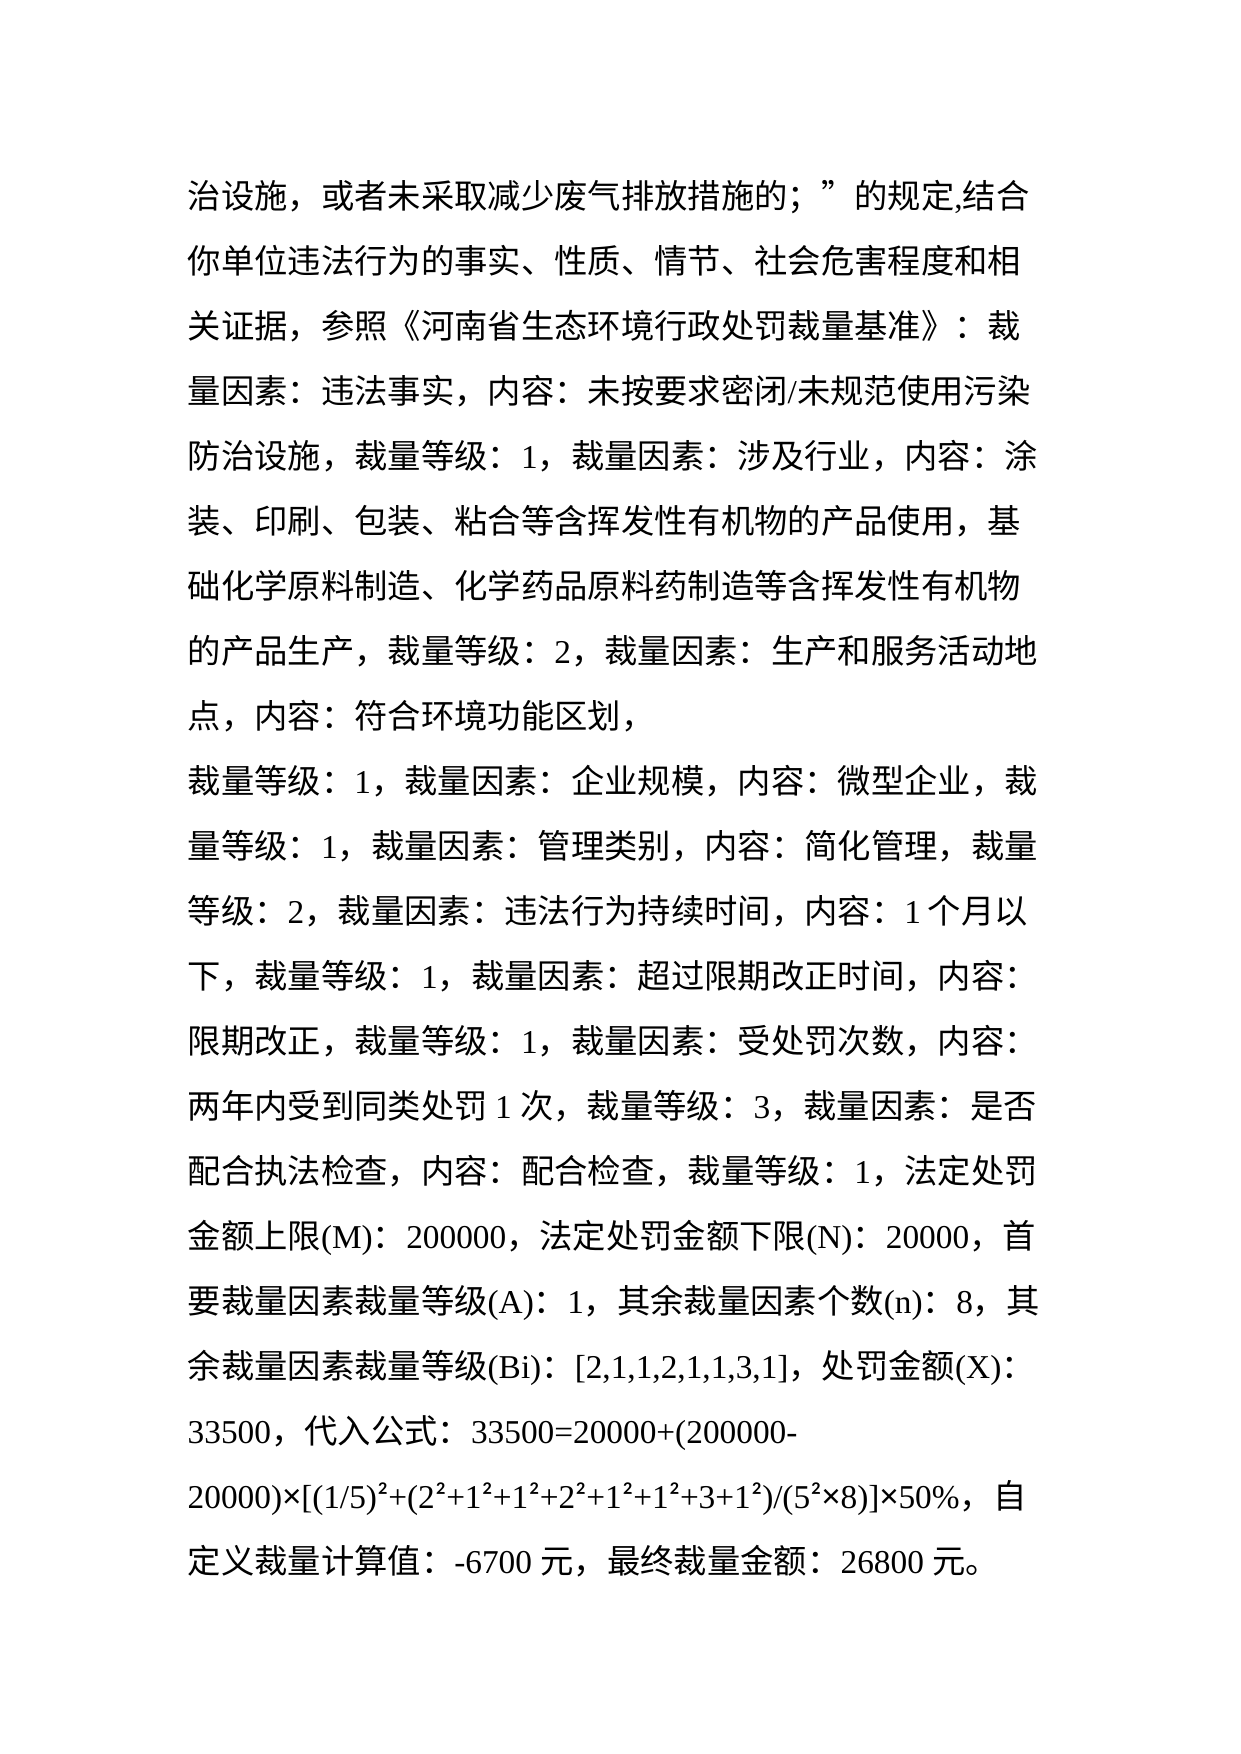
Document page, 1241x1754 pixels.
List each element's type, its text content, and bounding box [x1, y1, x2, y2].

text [187, 162, 1053, 747]
text 裁量等级：1，裁量因素：企业规模，内容：微型企业，裁量等级：1，裁量因素：管理类别，内容：简化管理，裁量等级：2，裁量因素：违法行为持续时间，内容：1个月以下，裁量等级：1，裁量因素：超过限期改正时间，内容：限期改正，裁量等级：1，裁量因素：受处罚次数，内容：两年内受到同类处罚 1 次，裁量等级：3，裁量因素：是否配合执法检查，内容：配合检查，裁量等级：1，法定处罚金额上限(M)：200000，法定处罚金额下限(N)：20000，首要裁量因素裁量等级(A)：1，其余裁量因素个数(n)：8，其余裁量因素裁量等级(Bi)：[2,1,1,2,1,1,3,1]，处罚金额(X)：33500，代入公式：33500=20000+(200000-20000)×[(1/5)²+(2²+1²+1²+2²+1²+1²+3+1²)/(5²×8)]×50%，自定义裁量计算值：-6700 元，最终裁量金额：26800 元。 [187, 747, 1053, 1592]
